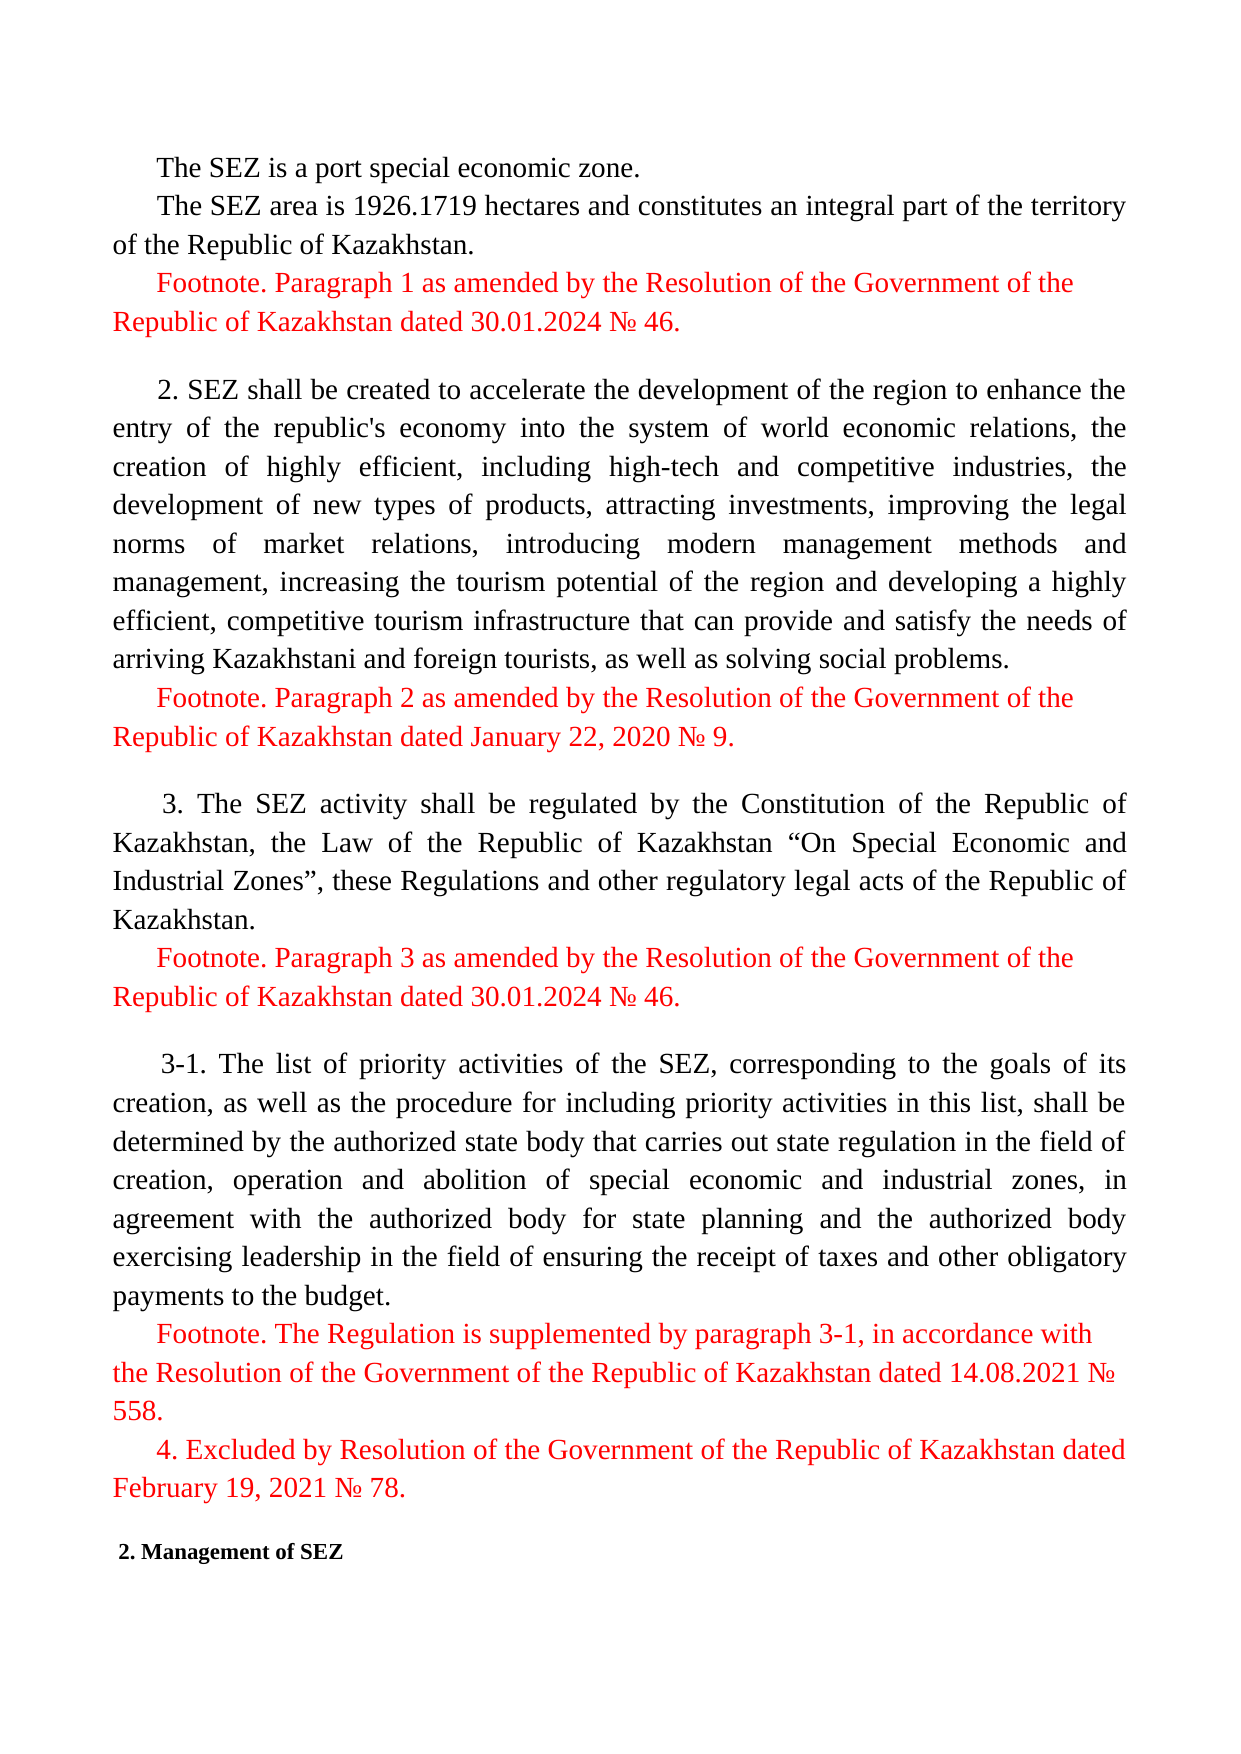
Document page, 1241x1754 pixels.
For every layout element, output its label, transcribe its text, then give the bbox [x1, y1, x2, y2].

text 3. The SEZ activity shall be regulated by the Constitution of the Republic of Kazakhstan, the Law of the Republic of Kazakhstan “On Special Economic and Industrial Zones”, these Regulations and other regulatory legal acts of the Republic of Kazakhstan. [112, 786, 1128, 935]
text Footnote. Paragraph 1 as amended by the Resolution of the Government of the Republic of Kazakhstan dated 30.01.2024 № 46. [112, 266, 1128, 368]
text 2. Management of SEZ [112, 1538, 1128, 1564]
text The SEZ area is 1926.1719 hectares and constitutes an integral part of the territory of the Republic of Kazakhstan. [112, 188, 1128, 261]
text 3-1. The list of priority activities of the SEZ, corresponding to the goals of its creation, as well as the procedure for including priority activities in this list, shall be determined by the authorized state body that carries out state regulation in the field of creation, operation and abolition of special economic and industrial zones, in agreement with the authorized body for state planning and the authorized body exercising leadership in the field of ensuring the receipt of taxes and other obligatory payments to the budget. [112, 1047, 1128, 1311]
text Footnote. Paragraph 3 as amended by the Resolution of the Government of the Republic of Kazakhstan dated 30.01.2024 № 46. [112, 940, 1128, 1043]
text Footnote. Paragraph 2 as amended by the Resolution of the Government of the Republic of Kazakhstan dated January 22, 2020 № 9. [112, 680, 1128, 782]
text 2. SEZ shall be created to accelerate the development of the region to enhance the entry of the republic's economy into the system of world economic relations, the creation of highly efficient, including high-tech and competitive industries, the development of new types of products, attracting investments, improving the legal norms of market relations, introducing modern management methods and management, increasing the tourism potential of the region and developing a highly efficient, competitive tourism infrastructure that can provide and satisfy the needs of arriving Kazakhstani and foreign tourists, as well as solving social problems. [112, 372, 1128, 675]
text Footnote. The Regulation is supplemented by paragraph 3-1, in accordance with the Resolution of the Government of the Republic of Kazakhstan dated 14.08.2021 № 558. 4. Excluded by Resolution of the Government of the Republic of Kazakhstan dated February 19, 2021 № 78. [112, 1316, 1128, 1534]
text The SEZ is a port special economic zone. [112, 150, 1128, 183]
